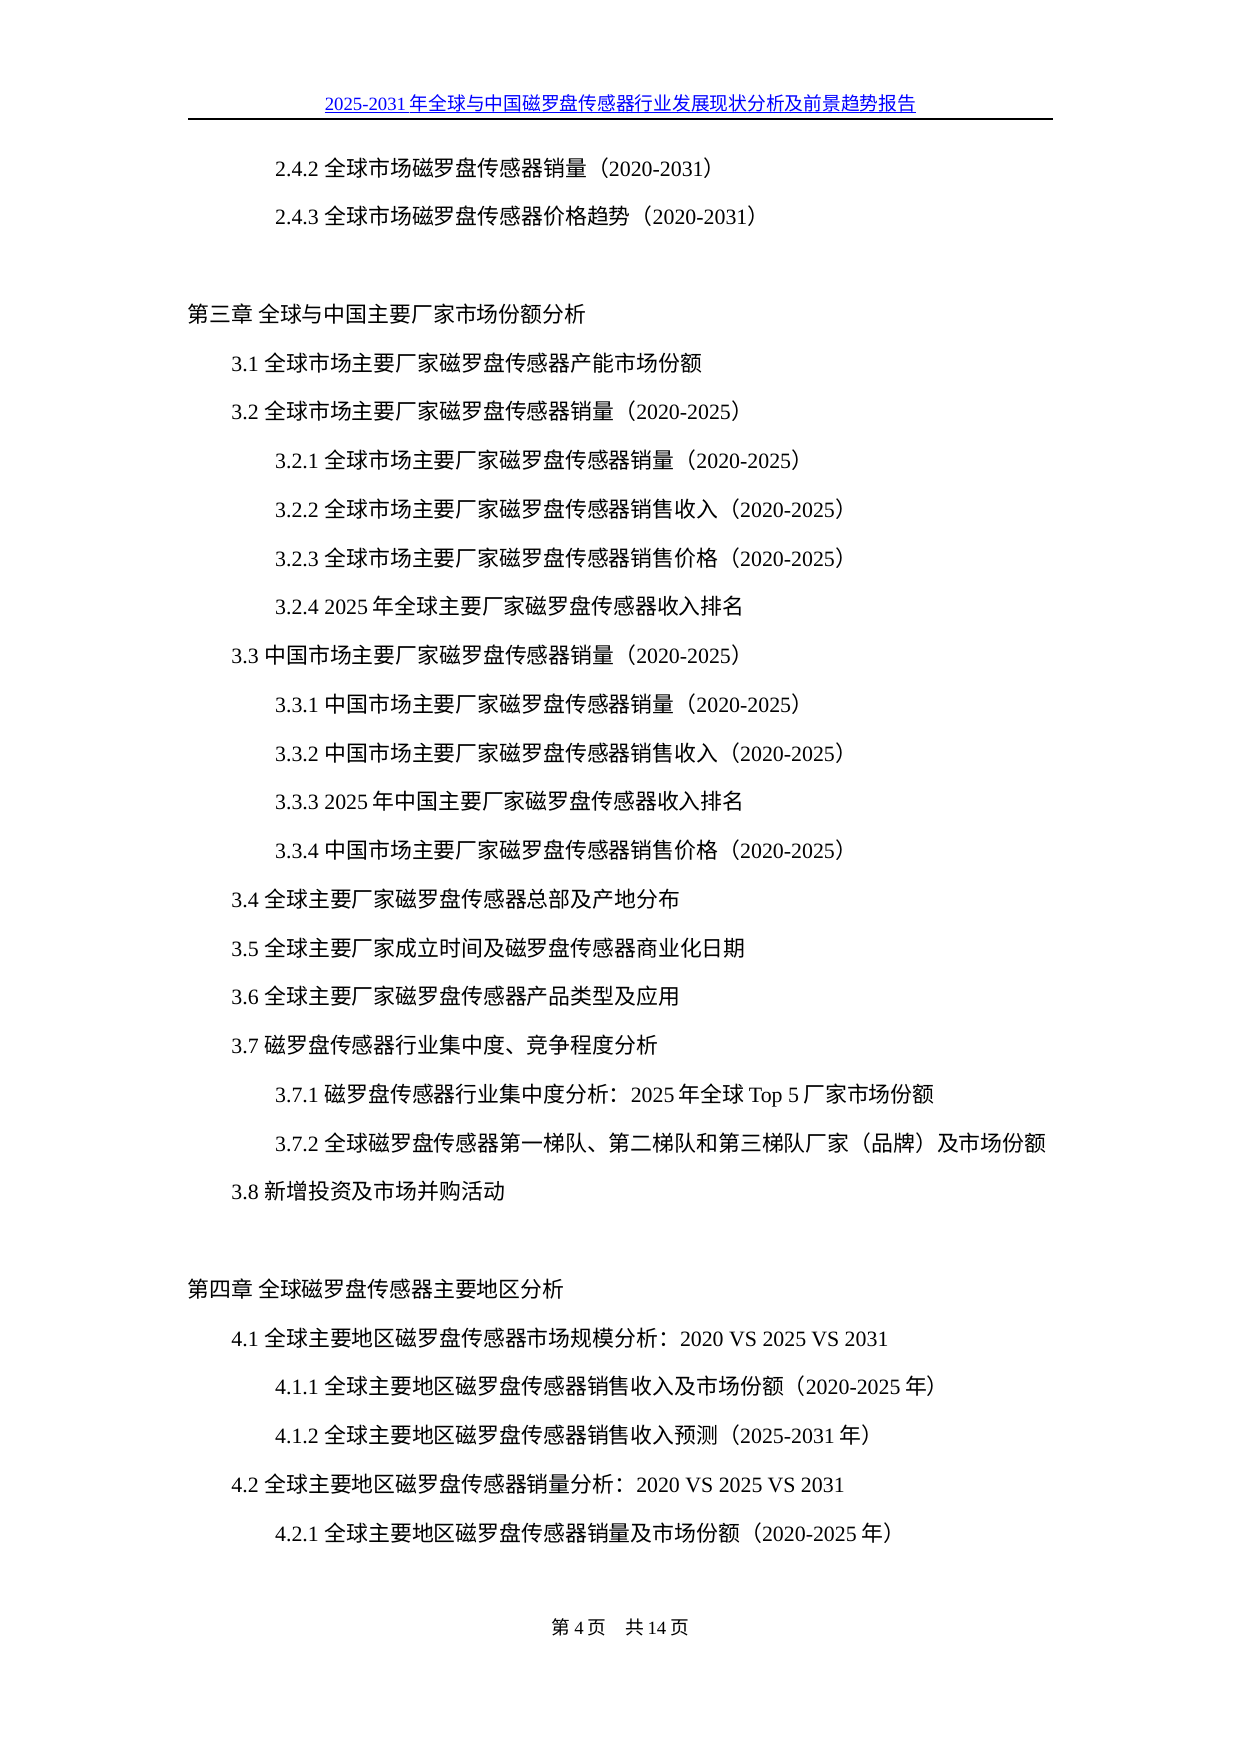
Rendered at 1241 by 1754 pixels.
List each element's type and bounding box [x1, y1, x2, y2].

text [187, 150, 1053, 1548]
